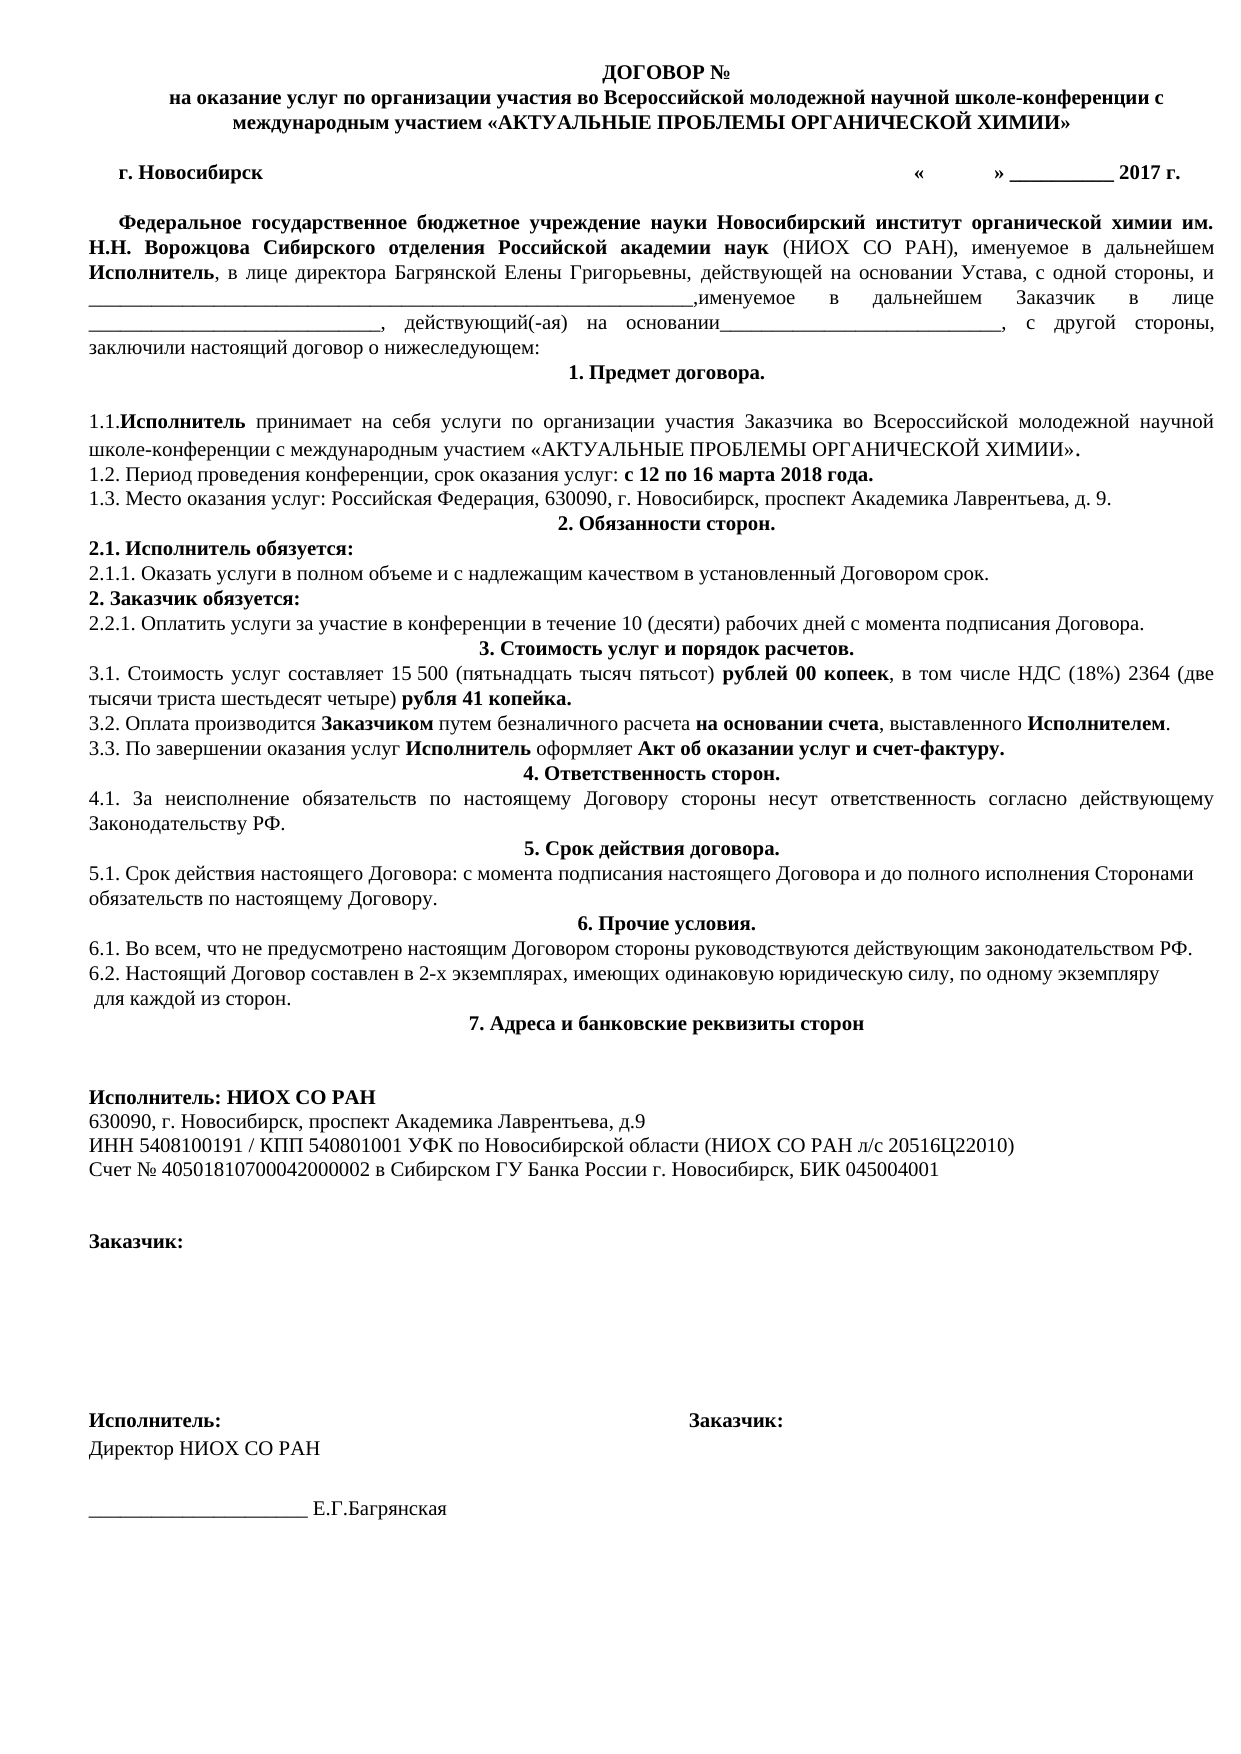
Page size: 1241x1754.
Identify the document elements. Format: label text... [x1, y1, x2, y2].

text 2.1.1. Оказать услуги в полном объеме и с надлежащим качеством в установленный Договором срок. [89, 560, 1215, 585]
text Федеральное государственное бюджетное учреждение науки Новосибирский институт органической химии им. Н.Н. Ворожцова Сибирского отделения Российской академии наук (НИОХ СО РАН), именуемое в дальнейшем Исполнитель, в лице директора Багрянской Елены Григорьевны, действующей на основании Устава, с одной стороны, и __________________________________________________________,именуемое в дальнейшем Заказчик в лице ____________________________, действующий(-ая) на основании___________________________, c другой стороны, заключили настоящий договор о нижеследующем: [89, 209, 1215, 359]
text Исполнитель: Заказчик: [89, 1396, 1215, 1436]
text _____________________ Е.Г.Багрянская [89, 1484, 1215, 1523]
text для каждой из сторон. [89, 985, 1215, 1010]
text 2. Обязанности сторон. [89, 510, 1215, 535]
text 1.1.Исполнитель принимает на себя услуги по организации участия Заказчика во Всероссийской молодежной научной школе-конференции с международным участием «АКТУАЛЬНЫЕ ПРОБЛЕМЫ ОРГАНИЧЕСКОЙ ХИМИИ». [89, 409, 1215, 462]
text 1. Предмет договора. [89, 359, 1215, 384]
text 4.1. За неисполнение обязательств по настоящему Договору стороны несут ответственность согласно действующему Законодательству РФ. [89, 785, 1215, 835]
text Директор НИОХ СО РАН [89, 1436, 1215, 1460]
text 6. Прочие условия. [89, 910, 1215, 935]
text 5. Срок действия договора. [89, 835, 1215, 860]
text 2.1. Исполнитель обязуется: [89, 535, 1215, 560]
text на оказание услуг по организации участия во Всероссийской молодежной научной школе-конференции с международным участием «АКТУАЛЬНЫЕ ПРОБЛЕМЫ ОРГАНИЧЕСКОЙ ХИМИИ» [89, 84, 1215, 134]
text 7. Адреса и банковские реквизиты сторон [89, 1010, 1215, 1035]
text 1.2. Период проведения конференции, срок оказания услуг: с 12 по 16 марта 2018 года. [89, 462, 1215, 486]
text г. Новосибирск « » __________ 2017 г. [118, 159, 1215, 184]
text 3. Стоимость услуг и порядок расчетов. [89, 635, 1215, 660]
text 4. Ответственность сторон. [89, 760, 1215, 785]
text 3.3. По завершении оказания услуг Исполнитель оформляет Акт об оказании услуг и счет-фактуру. [89, 735, 1215, 760]
text Исполнитель: НИОХ СО РАН [89, 1085, 1215, 1109]
text 2.2.1. Оплатить услуги за участие в конференции в течение 10 (десяти) рабочих дней с момента подписания Договора. [89, 610, 1215, 635]
text 6.1. Во всем, что не предусмотрено настоящим Договором стороны руководствуются действующим законодательством РФ. [89, 935, 1215, 960]
text 630090, г. Новосибирск, проспект Академика Лаврентьева, д.9 [89, 1109, 1215, 1133]
text 5.1. Срок действия настоящего Договора: с момента подписания настоящего Договора и до полного исполнения Сторонами обязательств по настоящему Договору. [89, 860, 1215, 910]
text ДОГОВОР № [89, 59, 1215, 84]
text 6.2. Настоящий Договор составлен в 2-х экземплярах, имеющих одинаковую юридическую силу, по одному экземпляру [89, 960, 1215, 985]
text ИНН 5408100191 / КПП 540801001 УФК по Новосибирской области (НИОХ СО РАН л/с 20516Ц22010) [89, 1133, 1215, 1157]
text 1.3. Место оказания услуг: Российская Федерация, 630090, г. Новосибирск, проспект Академика Лаврентьева, д. 9. [89, 486, 1215, 510]
text Счет № 40501810700042000002 в Сибирском ГУ Банка России г. Новосибирск, БИК 045004001 [89, 1157, 1215, 1181]
text 3.1. Стоимость услуг составляет 15 500 (пятьнадцать тысяч пятьсот) рублей 00 копеек, в том числе НДС (18%) 2364 (две тысячи триста шестьдесят четыре) рубля 41 копейка. [89, 660, 1215, 710]
text 2. Заказчик обязуется: [89, 585, 1215, 610]
text 3.2. Оплата производится Заказчиком путем безналичного расчета на основании счета, выставленного Исполнителем. [89, 710, 1215, 735]
text Заказчик: [89, 1229, 1215, 1253]
